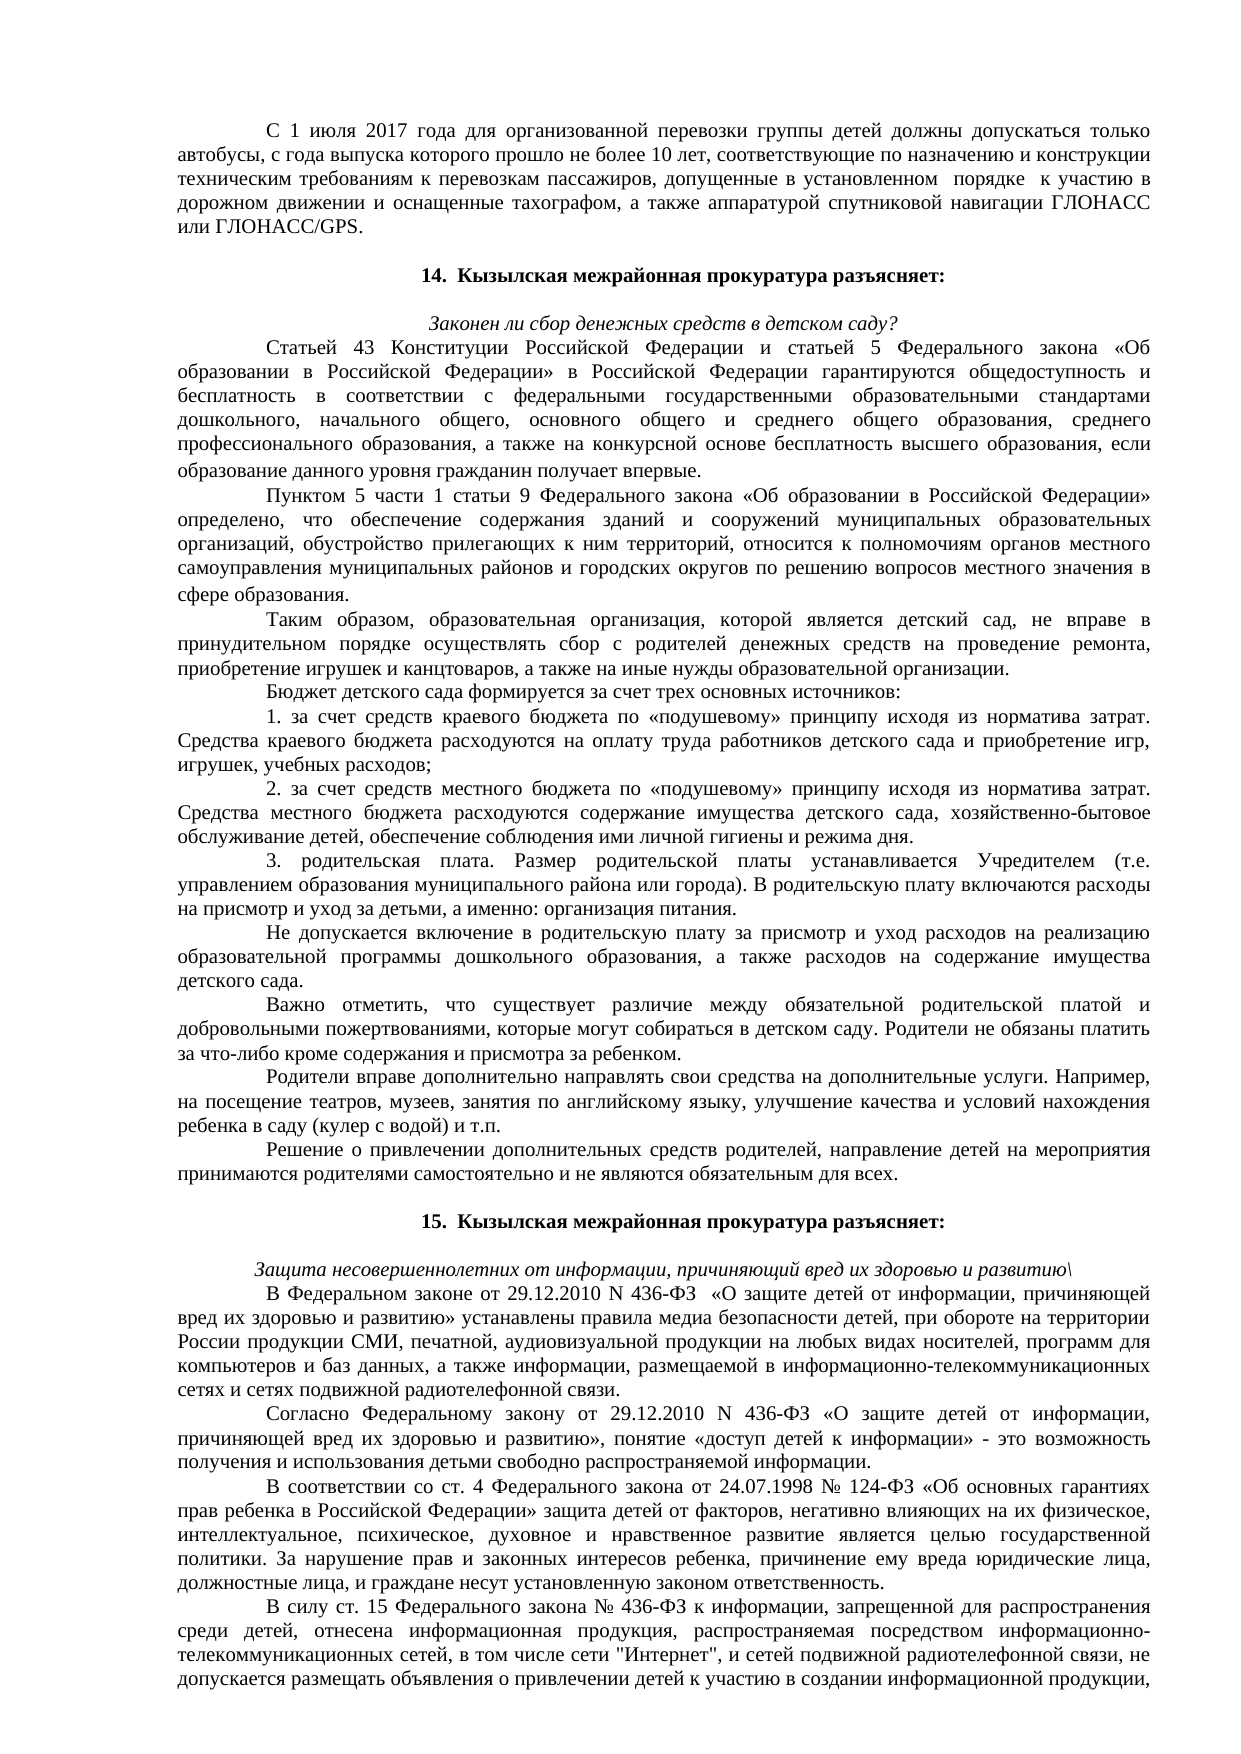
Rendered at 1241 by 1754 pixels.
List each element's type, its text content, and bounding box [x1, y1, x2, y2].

text С 1 июля 2017 года для организованной перевозки группы детей должны допускаться только автобусы, с года выпуска которого прошло не более 10 лет, соответствующие по назначению и конструкции техническим требованиям к перевозкам пассажиров, допущенные в установленном порядке к участию в дорожном движении и оснащенные тахографом, а также аппаратурой спутниковой навигации ГЛОНАСС или ГЛОНАСС/GPS. [177, 118, 1152, 238]
text 1. за счет средств краевого бюджета по «подушевому» принципу исходя из норматива затрат. Средства краевого бюджета расходуются на оплату труда работников детского сада и приобретение игр, игрушек, учебных расходов; [177, 703, 1152, 776]
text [177, 1594, 1152, 1690]
text Важно отметить, что существует различие между обязательной родительской платой и добровольными пожертвованиями, которые могут собираться в детском саду. Родители не обязаны платить за что-либо кроме содержания и присмотра за ребенком. [177, 992, 1152, 1064]
text Статьей 43 Конституции Российской Федерации и статьей 5 Федерального закона «Об образовании в Российской Федерации» в Российской Федерации гарантируются общедоступность и бесплатность в соответствии с федеральными государственными образовательными стандартами дошкольного, начального общего, основного общего и среднего общего образования, среднего профессионального образования, а также на конкурсной основе бесплатность высшего образования, если образование данного уровня гражданин получает впервые. [177, 335, 1152, 483]
text Защита несовершеннолетних от информации, причиняющий вред их здоровью и развитию\ [177, 1257, 1152, 1281]
text Таким образом, образовательная организация, которой является детский сад, не вправе в принудительном порядке осуществлять сбор с родителей денежных средств на проведение ремонта, приобретение игрушек и канцтоваров, а также на иные нужды образовательной организации. [177, 607, 1152, 679]
text Не допускается включение в родительскую плату за присмотр и уход расходов на реализацию образовательной программы дошкольного образования, а также расходов на содержание имущества детского сада. [177, 920, 1152, 992]
text Родители вправе дополнительно направлять свои средства на дополнительные услуги. Например, на посещение театров, музеев, занятия по английскому языку, улучшение качества и условий нахождения ребенка в саду (кулер с водой) и т.п. [177, 1064, 1152, 1137]
text Бюджет детского сада формируется за счет трех основных источников: [177, 679, 1152, 703]
text Законен ли сбор денежных средств в детском саду? [177, 311, 1152, 335]
list Кызылская межрайонная прокуратура разъясняет: [215, 262, 1152, 287]
text Согласно Федеральному закону от 29.12.2010 N 436-ФЗ «О защите детей от информации, причиняющей вред их здоровью и развитию», понятие «доступ детей к информации» - это возможность получения и использования детьми свободно распространяемой информации. [177, 1401, 1152, 1473]
text 2. за счет средств местного бюджета по «подушевому» принципу исходя из норматива затрат. Средства местного бюджета расходуются содержание имущества детского сада, хозяйственно-бытовое обслуживание детей, обеспечение соблюдения ими личной гигиены и режима дня. [177, 776, 1152, 848]
list Кызылская межрайонная прокуратура разъясняет: [215, 1209, 1152, 1233]
text В Федеральном законе от 29.12.2010 N 436-ФЗ «О защите детей от информации, причиняющей вред их здоровью и развитию» устанавлены правила медиа безопасности детей, при обороте на территории России продукции СМИ, печатной, аудиовизуальной продукции на любых видах носителей, программ для компьютеров и баз данных, а также информации, размещаемой в информационно-телекоммуникационных сетях и сетях подвижной радиотелефонной связи. [177, 1281, 1152, 1401]
text 3. родительская плата. Размер родительской платы устанавливается Учредителем (т.е. управлением образования муниципального района или города). В родительскую плату включаются расходы на присмотр и уход за детьми, а именно: организация питания. [177, 848, 1152, 920]
text Пунктом 5 части 1 статьи 9 Федерального закона «Об образовании в Российской Федерации» определено, что обеспечение содержания зданий и сооружений муниципальных образовательных организаций, обустройство прилегающих к ним территорий, относится к полномочиям органов местного самоуправления муниципальных районов и городских округов по решению вопросов местного значения в сфере образования. [177, 483, 1152, 607]
text В соответствии со ст. 4 Федерального закона от 24.07.1998 № 124-ФЗ «Об основных гарантиях прав ребенка в Российской Федерации» защита детей от факторов, негативно влияющих на их физическое, интеллектуальное, психическое, духовное и нравственное развитие является целью государственной политики. За нарушение прав и законных интересов ребенка, причинение ему вреда юридические лица, должностные лица, и граждане несут установленную законом ответственность. [177, 1473, 1152, 1594]
text Решение о привлечении дополнительных средств родителей, направление детей на мероприятия принимаются родителями самостоятельно и не являются обязательным для всех. [177, 1137, 1152, 1185]
